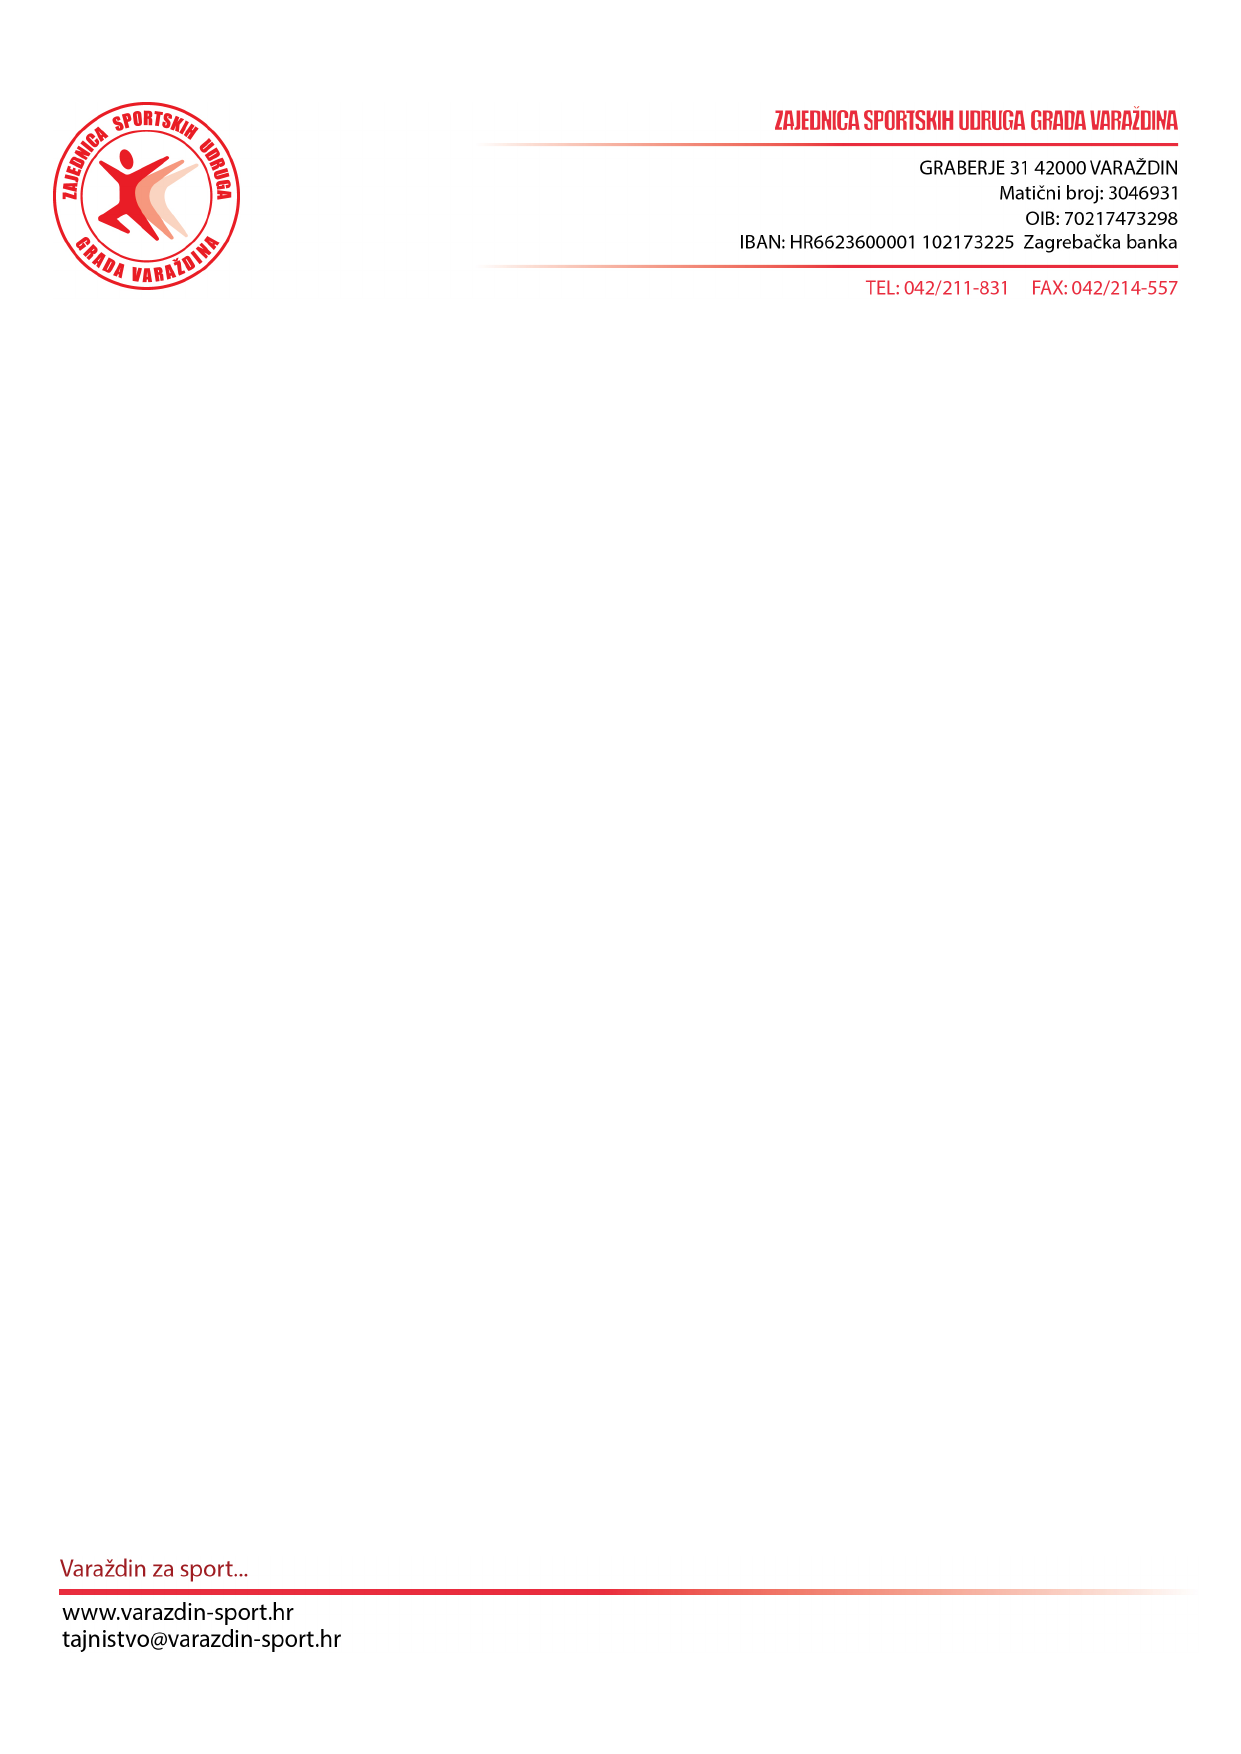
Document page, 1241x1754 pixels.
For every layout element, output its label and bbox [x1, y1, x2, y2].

picture [59, 1556, 1199, 1653]
picture [53, 102, 1180, 299]
